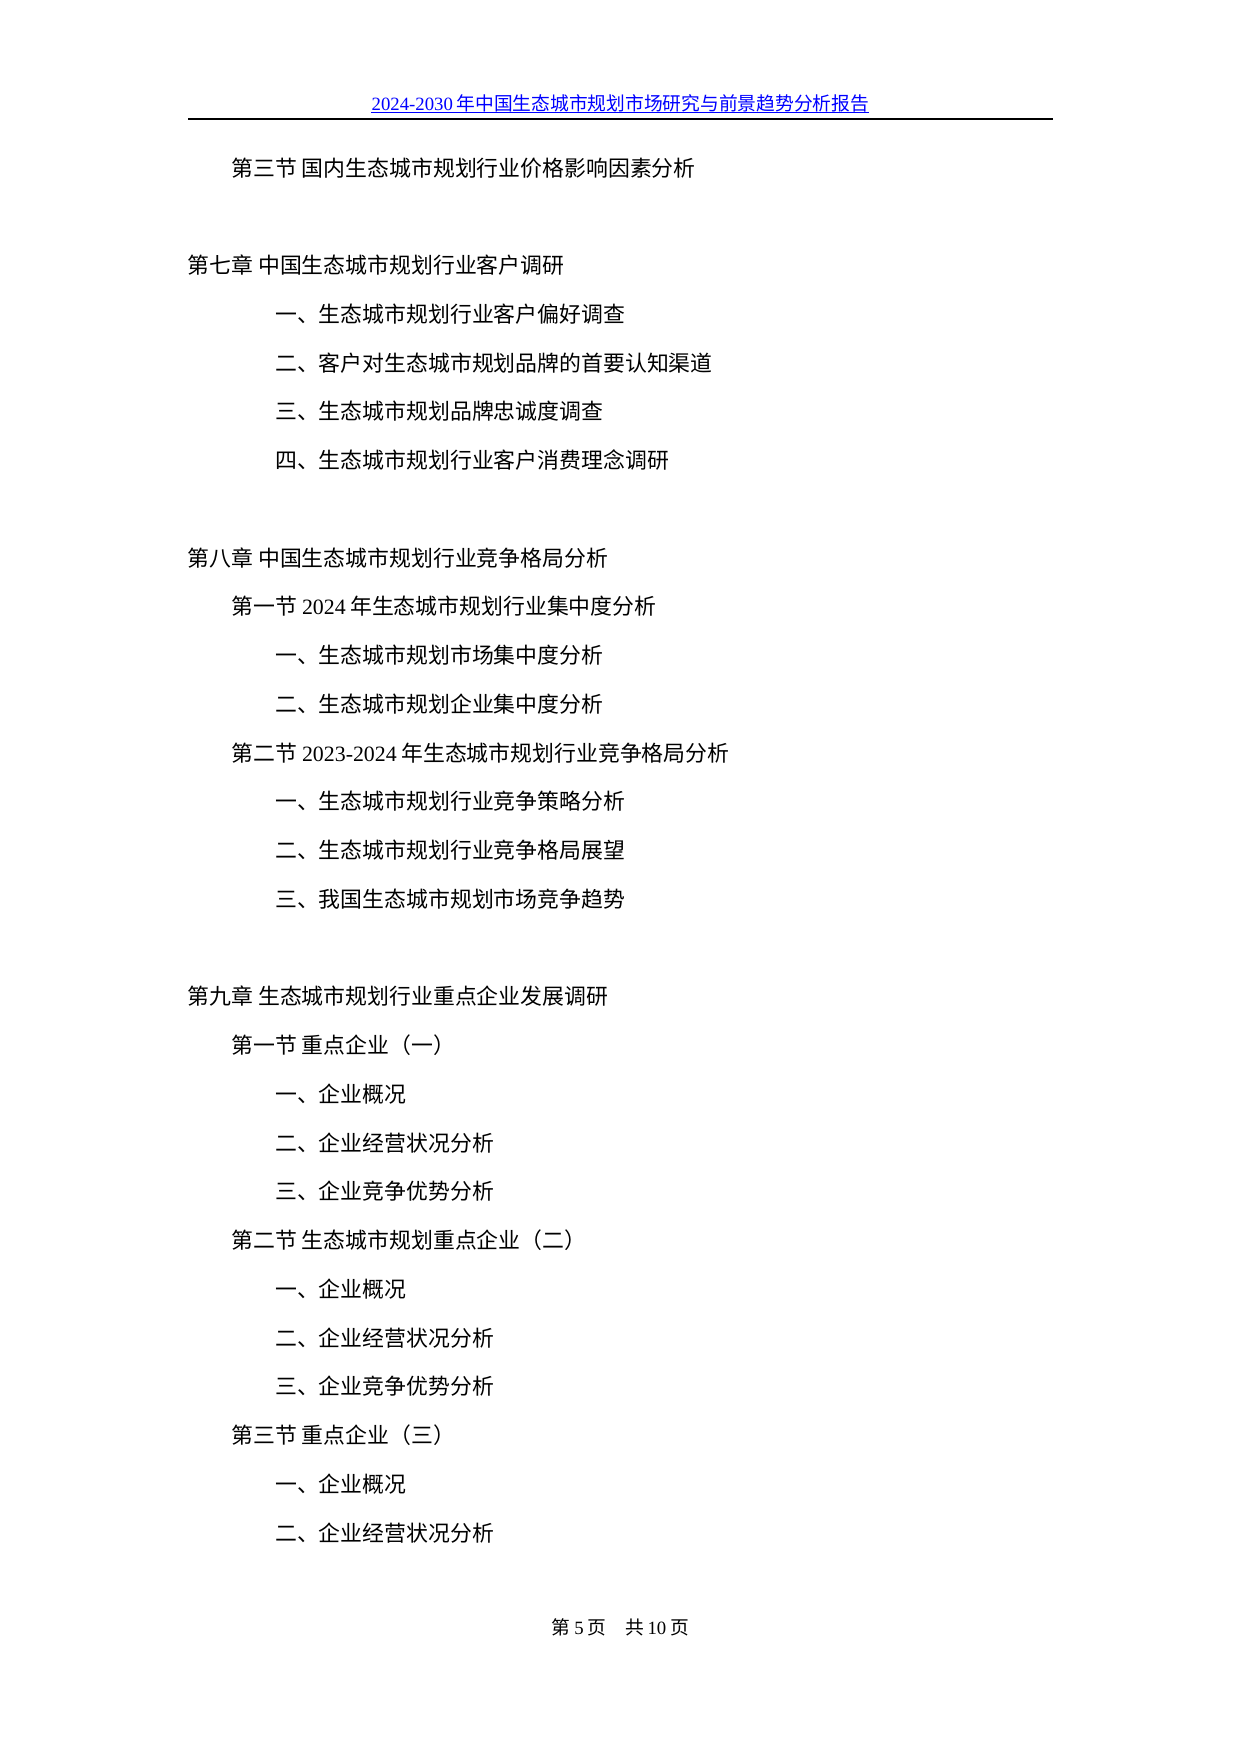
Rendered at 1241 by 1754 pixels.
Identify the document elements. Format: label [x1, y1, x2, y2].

text [187, 150, 1053, 1548]
